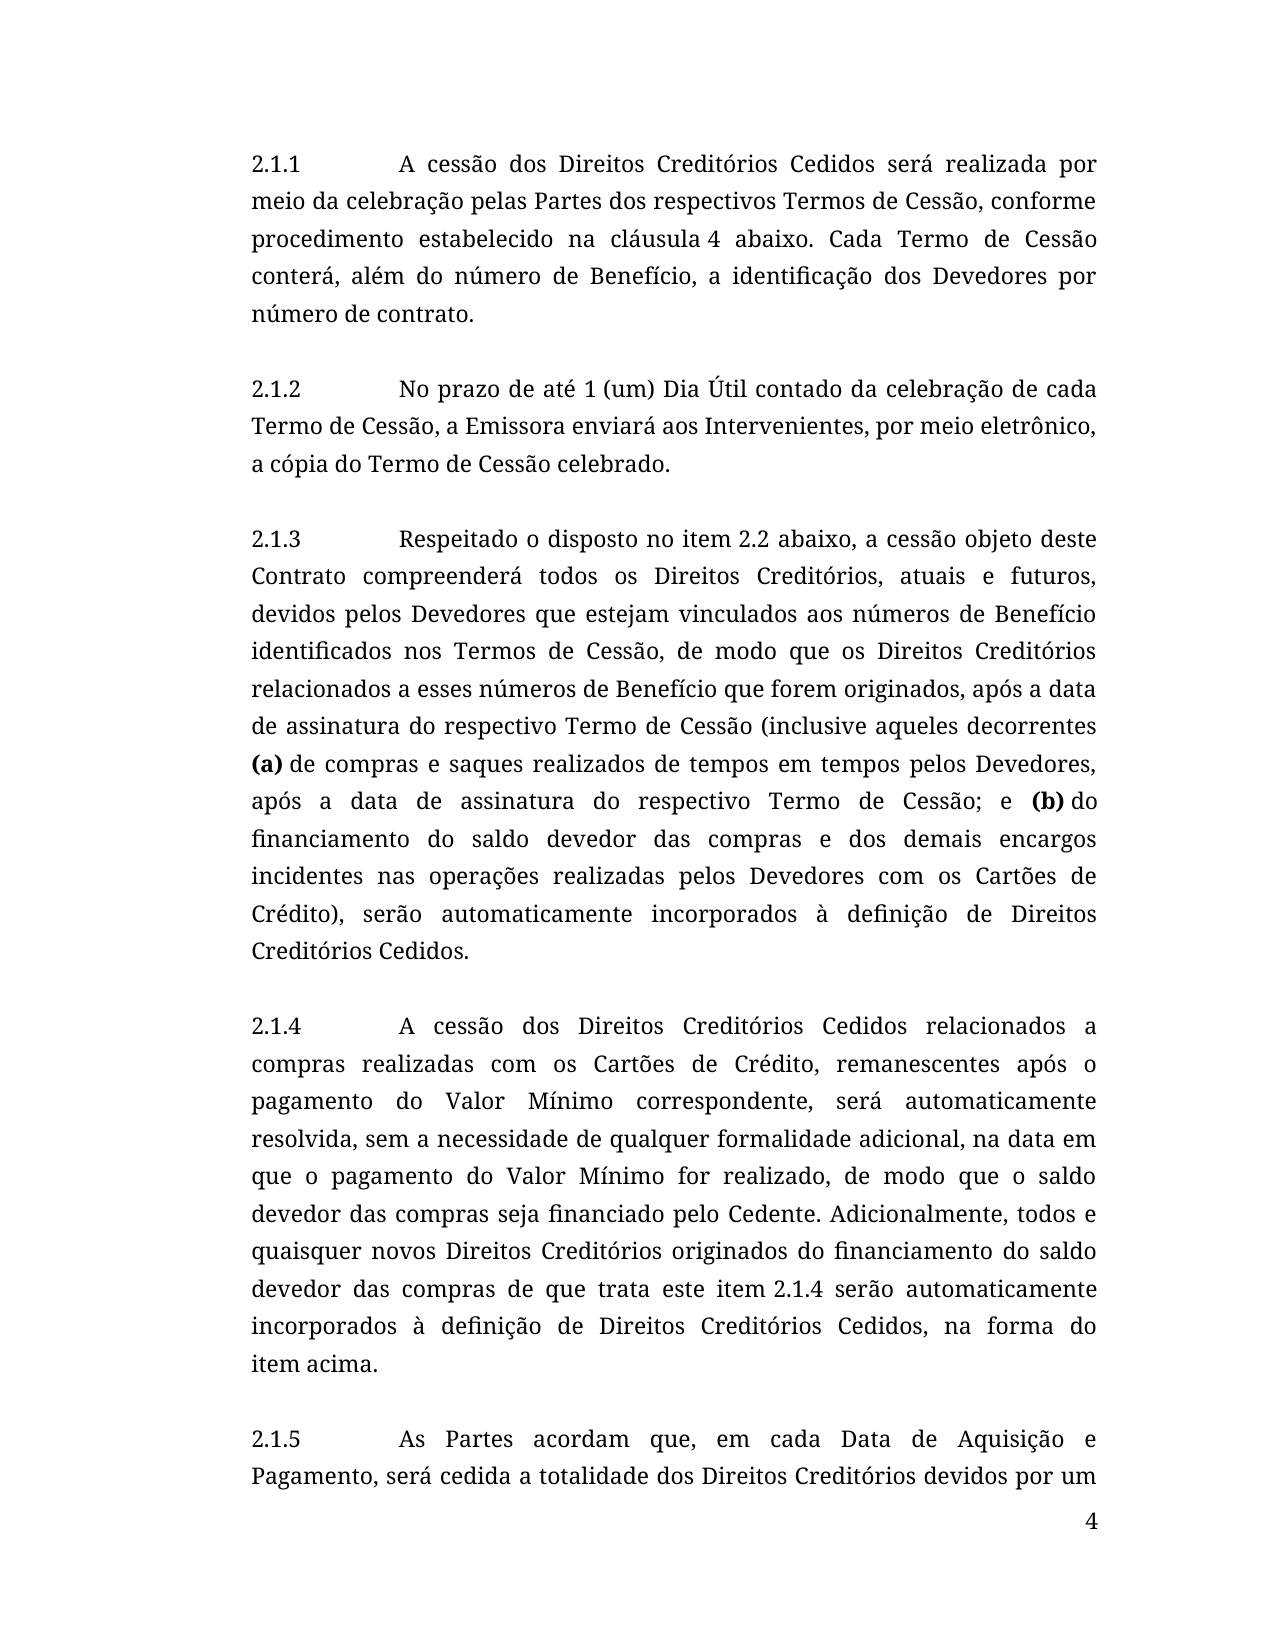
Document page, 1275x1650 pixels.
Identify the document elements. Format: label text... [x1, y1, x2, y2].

list A cessão dos Direitos Creditórios Cedidos relacionados a compras realizadas com os Cartões de Crédito, remanescentes após o pagamento do Valor Mínimo correspondente, será automaticamente resolvida, sem a necessidade de qualquer formalidade adicional, na data em que o pagamento do Valor Mínimo for realizado, de modo que o saldo devedor das compras seja financiado pelo Cedente. Adicionalmente, todos e quaisquer novos Direitos Creditórios originados do financiamento do saldo devedor das compras de que trata este item 2.1.4 serão automaticamente incorporados à definição de Direitos Creditórios Cedidos, na forma do item 2.1.3 acima. [251, 1010, 1098, 1379]
list Respeitado o disposto no item 2.2 abaixo, a cessão objeto deste Contrato compreenderá todos os Direitos Creditórios, atuais e futuros, devidos pelos Devedores que estejam vinculados aos números de Benefício identificados nos Termos de Cessão, de modo que os Direitos Creditórios relacionados a esses números de Benefício que forem originados, após a data de assinatura do respectivo Termo de Cessão (inclusive aqueles decorrentes (a) de compras e saques realizados de tempos em tempos pelos Devedores, após a data de assinatura do respectivo Termo de Cessão; e (b) do financiamento do saldo devedor das compras e dos demais encargos incidentes nas operações realizadas pelos Devedores com os Cartões de Crédito), serão automaticamente incorporados à definição de Direitos Creditórios Cedidos. [251, 523, 1098, 966]
list A cessão dos Direitos Creditórios Cedidos será realizada por meio da celebração pelas Partes dos respectivos Termos de Cessão, conforme procedimento estabelecido na cláusula 4 abaixo. Cada Termo de Cessão conterá, além do número de Benefício, a identificação dos Devedores por número de contrato. [251, 148, 1098, 329]
list No prazo de até 1 (um) Dia Útil contado da celebração de cada Termo de Cessão, a Emissora enviará aos Intervenientes, por meio eletrônico, a cópia do Termo de Cessão celebrado. [251, 373, 1098, 479]
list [251, 1423, 1098, 1491]
